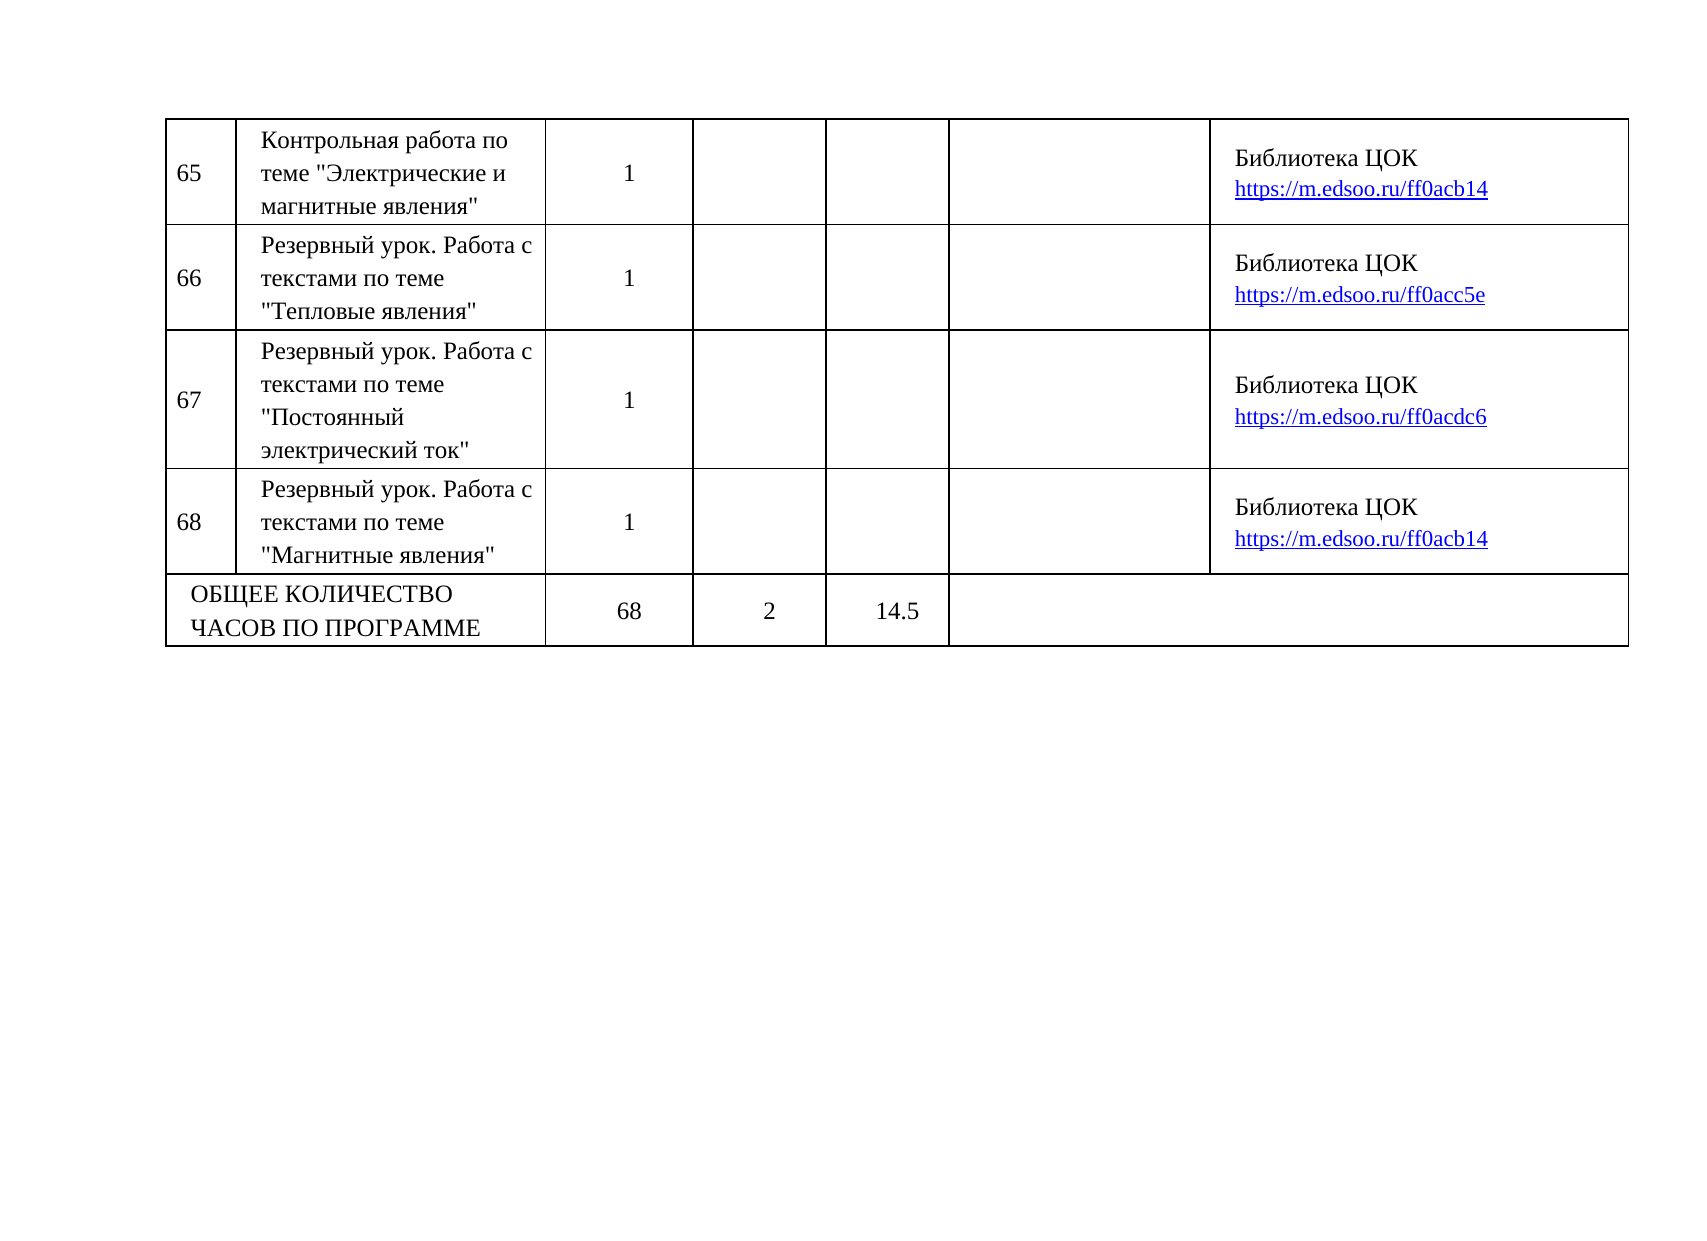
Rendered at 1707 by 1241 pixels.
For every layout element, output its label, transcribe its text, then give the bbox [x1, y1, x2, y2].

table_cell Резервный урок. Работа с текстами по теме "Постоянный электрический ток" [237, 331, 545, 467]
table_cell 14.5 [827, 575, 948, 645]
table_cell [950, 225, 1209, 329]
table_cell 66 [167, 225, 235, 329]
table_cell [694, 225, 825, 329]
table_cell 1 [546, 120, 692, 223]
table_cell ОБЩЕЕ КОЛИЧЕСТВО ЧАСОВ ПО ПРОГРАММЕ [167, 575, 545, 645]
table_cell 2 [694, 575, 825, 645]
table_cell Контрольная работа по теме "Электрические и магнитные явления" [237, 120, 545, 223]
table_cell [1211, 120, 1628, 223]
table_cell [950, 331, 1209, 467]
table_cell [950, 469, 1209, 573]
table_cell [827, 120, 948, 223]
table_cell 1 [546, 469, 692, 573]
table_cell 67 [167, 331, 235, 467]
table_cell [694, 469, 825, 573]
table_cell Библиотека ЦОК https://m.edsoo.ru/ff0acb14 [1211, 469, 1628, 573]
table_cell 68 [546, 575, 692, 645]
table_cell 1 [546, 225, 692, 329]
table_cell Библиотека ЦОК https://m.edsoo.ru/ff0acdc6 [1211, 331, 1628, 467]
table_cell [827, 331, 948, 467]
table_cell 1 [546, 331, 692, 467]
table_cell [827, 469, 948, 573]
table_cell [694, 331, 825, 467]
table_cell 68 [167, 469, 235, 573]
table_cell [827, 225, 948, 329]
table_cell Резервный урок. Работа с текстами по теме "Тепловые явления" [237, 225, 545, 329]
table_cell [694, 120, 825, 223]
table_cell [950, 575, 1628, 645]
table_cell Библиотека ЦОК https://m.edsoo.ru/ff0acc5e [1211, 225, 1628, 329]
table_cell Резервный урок. Работа с текстами по теме "Магнитные явления" [237, 469, 545, 573]
table_cell [950, 120, 1209, 223]
table_cell 65 [167, 120, 235, 223]
